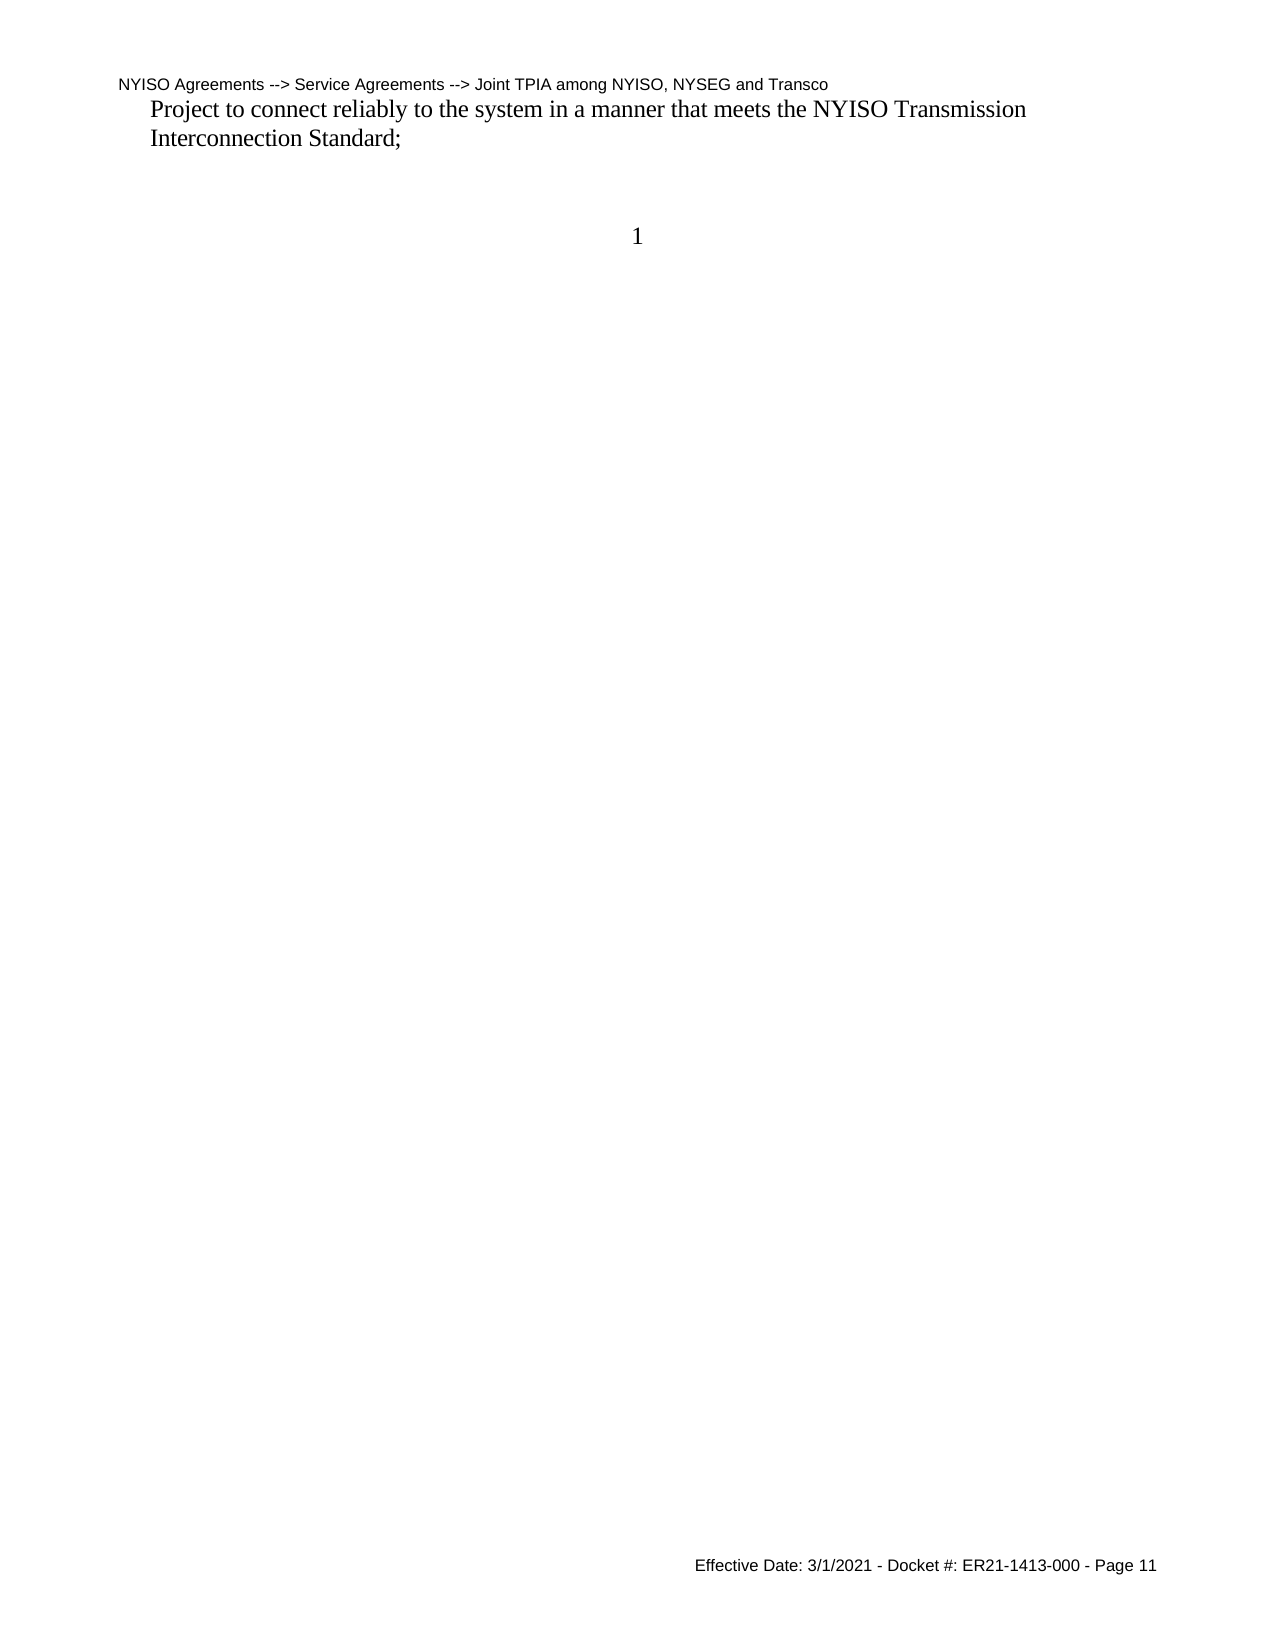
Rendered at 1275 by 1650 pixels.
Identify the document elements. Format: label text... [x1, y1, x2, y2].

text 1 [631, 222, 1275, 250]
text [150, 94, 1118, 152]
